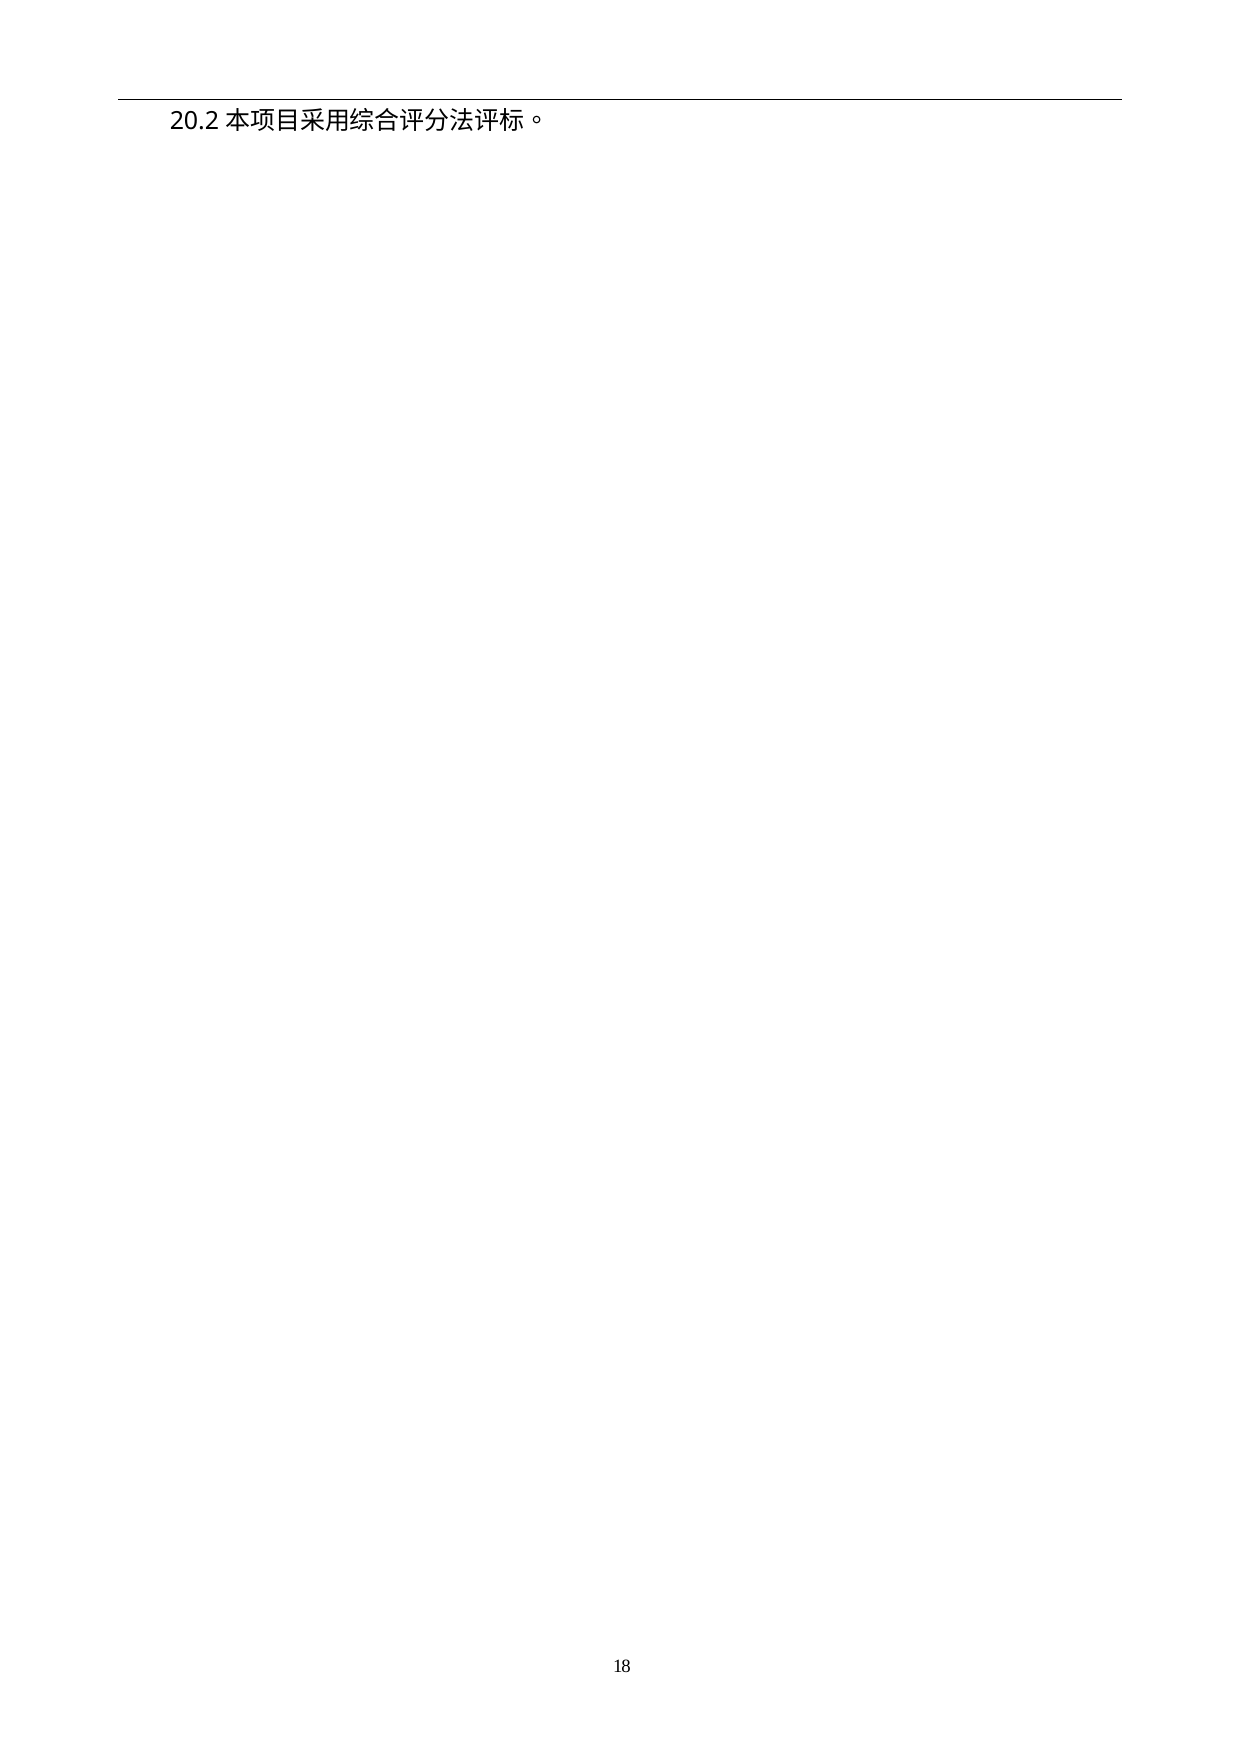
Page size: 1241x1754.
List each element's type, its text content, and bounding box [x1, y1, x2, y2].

text 20.2 本项目采用综合评分法评标。 [169, 104, 1130, 135]
